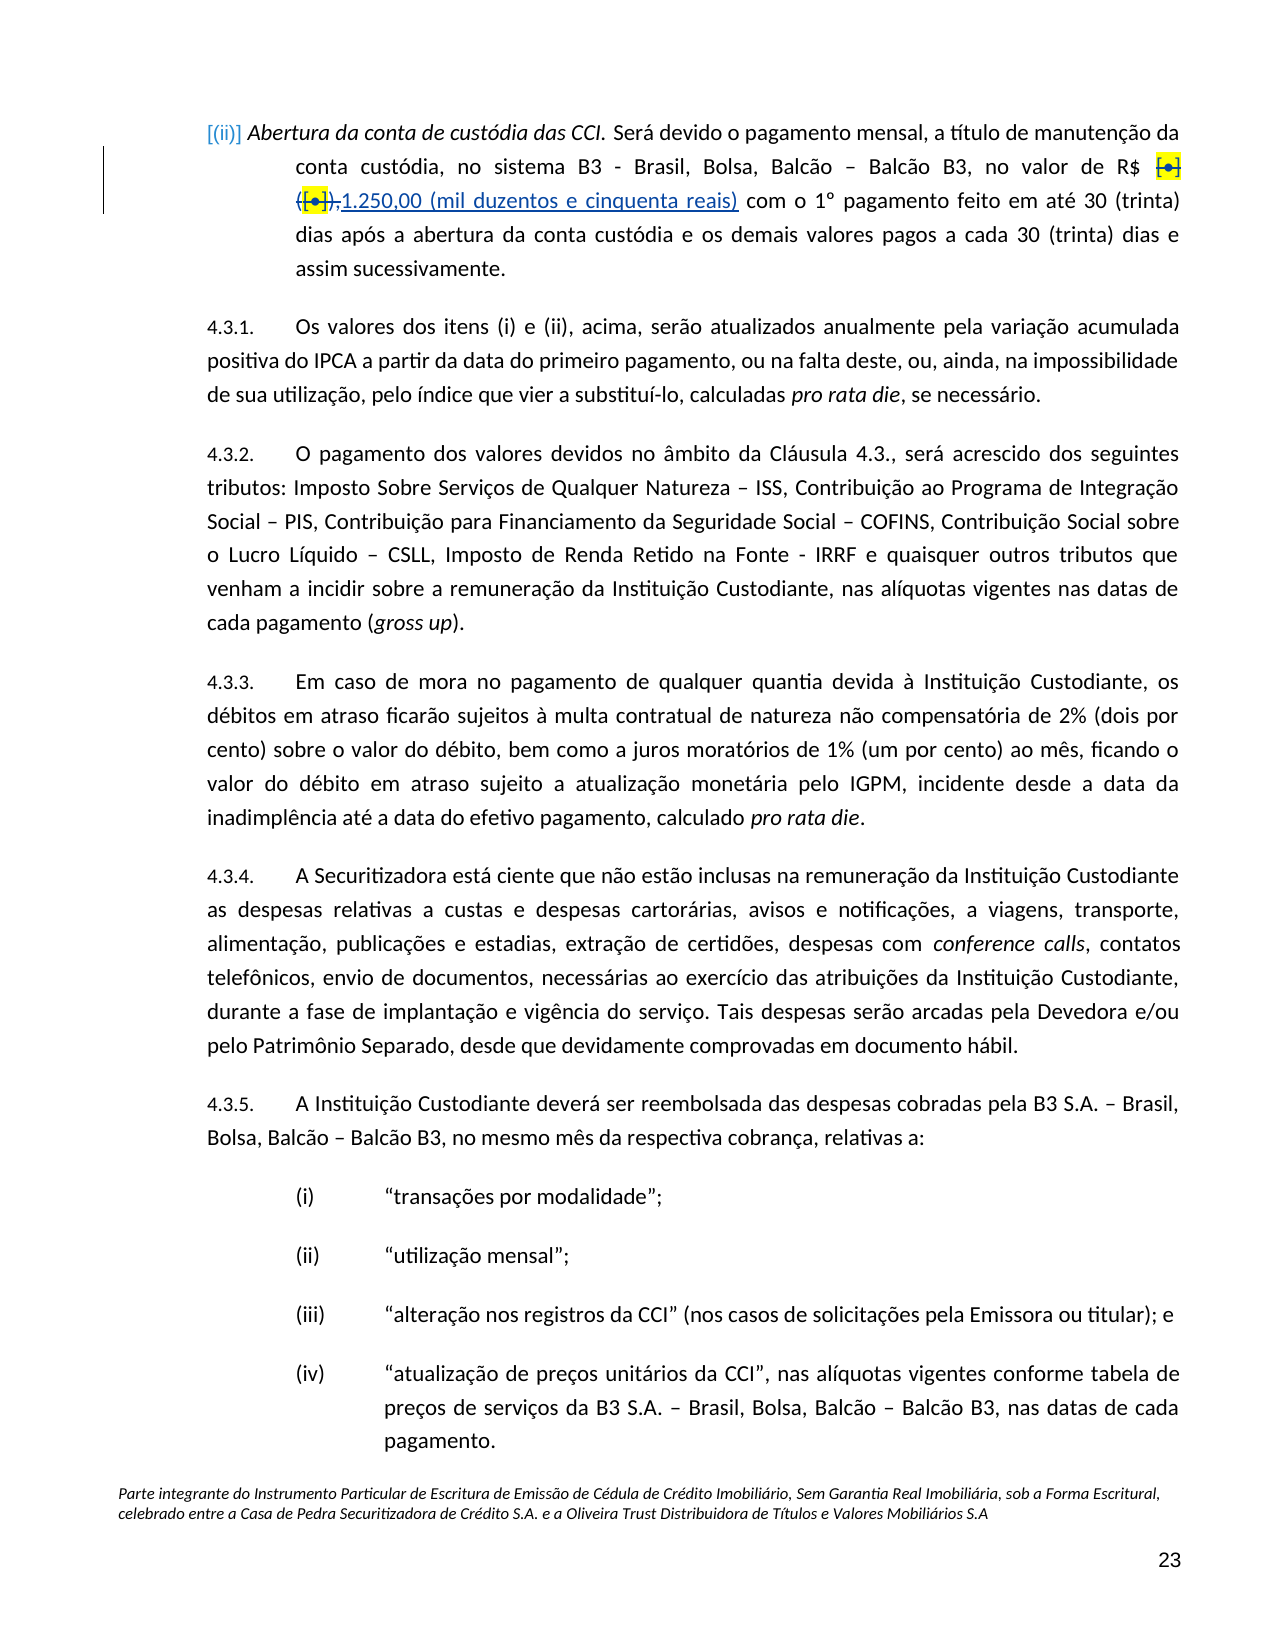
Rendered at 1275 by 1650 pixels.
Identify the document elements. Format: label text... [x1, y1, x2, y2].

subtitle “alteração nos registros da CCI” (nos casos de solicitações pela Emissora ou titular); e [295, 1300, 1181, 1328]
subtitle Os valores dos itens (i) e (ii), acima, serão atualizados anualmente pela variação acumulada positiva do IPCA a partir da data do primeiro pagamento, ou na falta deste, ou, ainda, na impossibilidade de sua utilização, pelo índice que vier a substituí-lo, calculadas pro rata die, se necessário. [207, 312, 1181, 408]
subtitle A Securitizadora está ciente que não estão inclusas na remuneração da Instituição Custodiante as despesas relativas a custas e despesas cartorárias, avisos e notificações, a viagens, transporte, alimentação, publicações e estadias, extração de certidões, despesas com conference calls, contatos telefônicos, envio de documentos, necessárias ao exercício das atribuições da Instituição Custodiante, durante a fase de implantação e vigência do serviço. Tais despesas serão arcadas pela Devedora e/ou pelo Patrimônio Separado, desde que devidamente comprovadas em documento hábil. [207, 861, 1181, 1059]
subtitle “atualização de preços unitários da CCI”, nas alíquotas vigentes conforme tabela de preços de serviços da B3 S.A. – Brasil, Bolsa, Balcão – Balcão B3, nas datas de cada pagamento. [295, 1359, 1181, 1454]
list Abertura da conta de custódia das CCI. Será devido o pagamento mensal, a título de manutenção da conta custódia, no sistema B3 - Brasil, Bolsa, Balcão – Balcão B3, no valor de R$ com o 1º pagamento feito em até 30 (trinta) dias após a abertura da conta custódia e os demais valores pagos a cada 30 (trinta) dias e assim sucessivamente. [207, 118, 1181, 282]
subtitle “utilização mensal”; [295, 1241, 1181, 1269]
subtitle Em caso de mora no pagamento de qualquer quantia devida à Instituição Custodiante, os débitos em atraso ficarão sujeitos à multa contratual de natureza não compensatória de 2% (dois por cento) sobre o valor do débito, bem como a juros moratórios de 1% (um por cento) ao mês, ficando o valor do débito em atraso sujeito a atualização monetária pelo IGPM, incidente desde a data da inadimplência até a data do efetivo pagamento, calculado pro rata die. [207, 667, 1181, 831]
subtitle A Instituição Custodiante deverá ser reembolsada das despesas cobradas pela B3 S.A. – Brasil, Bolsa, Balcão – Balcão B3, no mesmo mês da respectiva cobrança, relativas a: [207, 1089, 1181, 1151]
subtitle “transações por modalidade”; [295, 1182, 1181, 1210]
subtitle O pagamento dos valores devidos no âmbito da Cláusula 4.3., será acrescido dos seguintes tributos: Imposto Sobre Serviços de Qualquer Natureza – ISS, Contribuição ao Programa de Integração Social – PIS, Contribuição para Financiamento da Seguridade Social – COFINS, Contribuição Social sobre o Lucro Líquido – CSLL, Imposto de Renda Retido na Fonte - IRRF e quaisquer outros tributos que venham a incidir sobre a remuneração da Instituição Custodiante, nas alíquotas vigentes nas datas de cada pagamento (gross up). [207, 439, 1181, 636]
